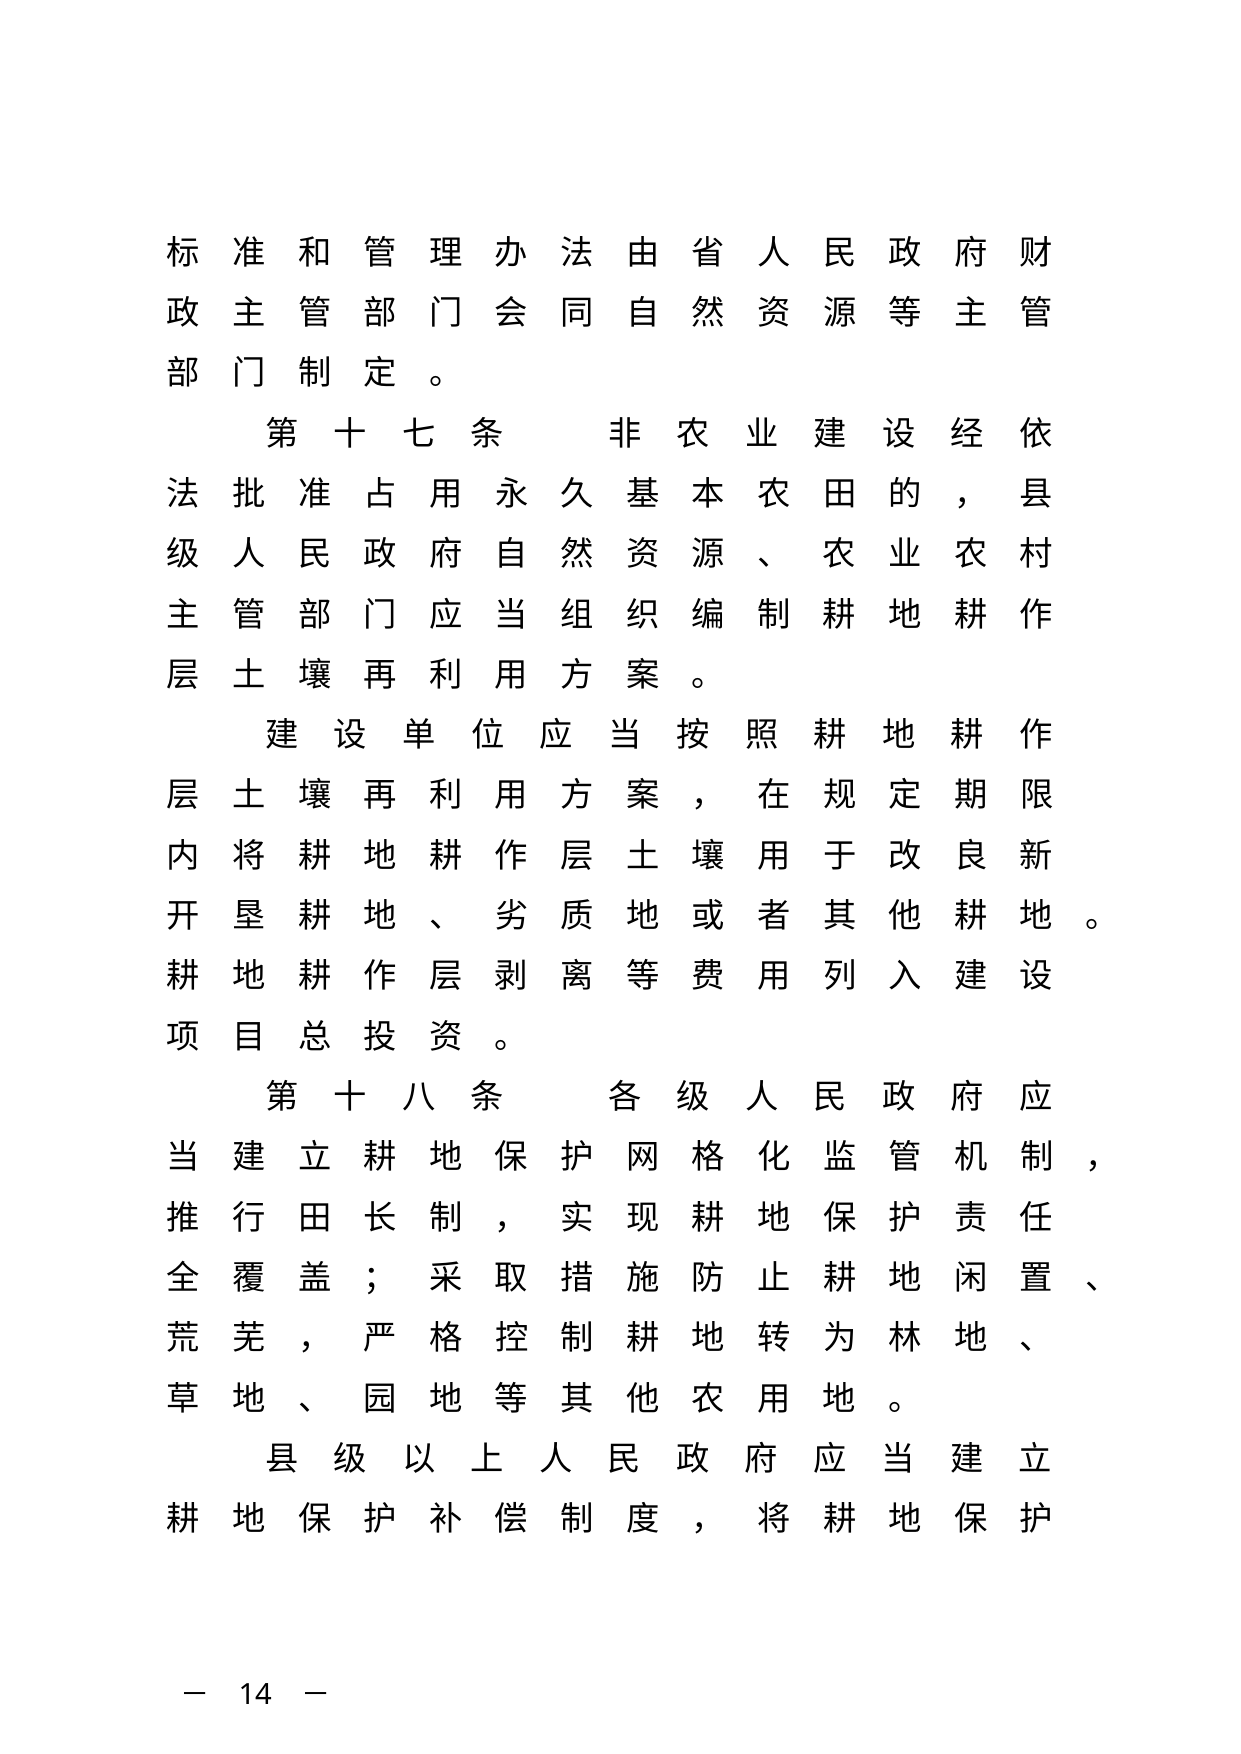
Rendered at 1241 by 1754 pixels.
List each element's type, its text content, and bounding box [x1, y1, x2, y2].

text 第十七条 非农业建设经依法批准占用永久基本农田的，县级人民政府自然资源、农业农村主管部门应当组织编制耕地耕作层土壤再利用方案。 [167, 400, 1085, 702]
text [167, 1426, 1085, 1546]
text 第十八条 各级人民政府应当建立耕地保护网格化监管机制，推行田长制，实现耕地保护责任全覆盖；采取措施防止耕地闲置、荒芜，严格控制耕地转为林地、草地、园地等其他农用地。 [167, 1064, 1085, 1426]
text 建设单位应当按照耕地耕作层土壤再利用方案，在规定期限内将耕地耕作层土壤用于改良新开垦耕地、劣质地或者其他耕地。耕地耕作层剥离等费用列入建设项目总投资。 [167, 702, 1085, 1064]
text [167, 219, 1085, 400]
